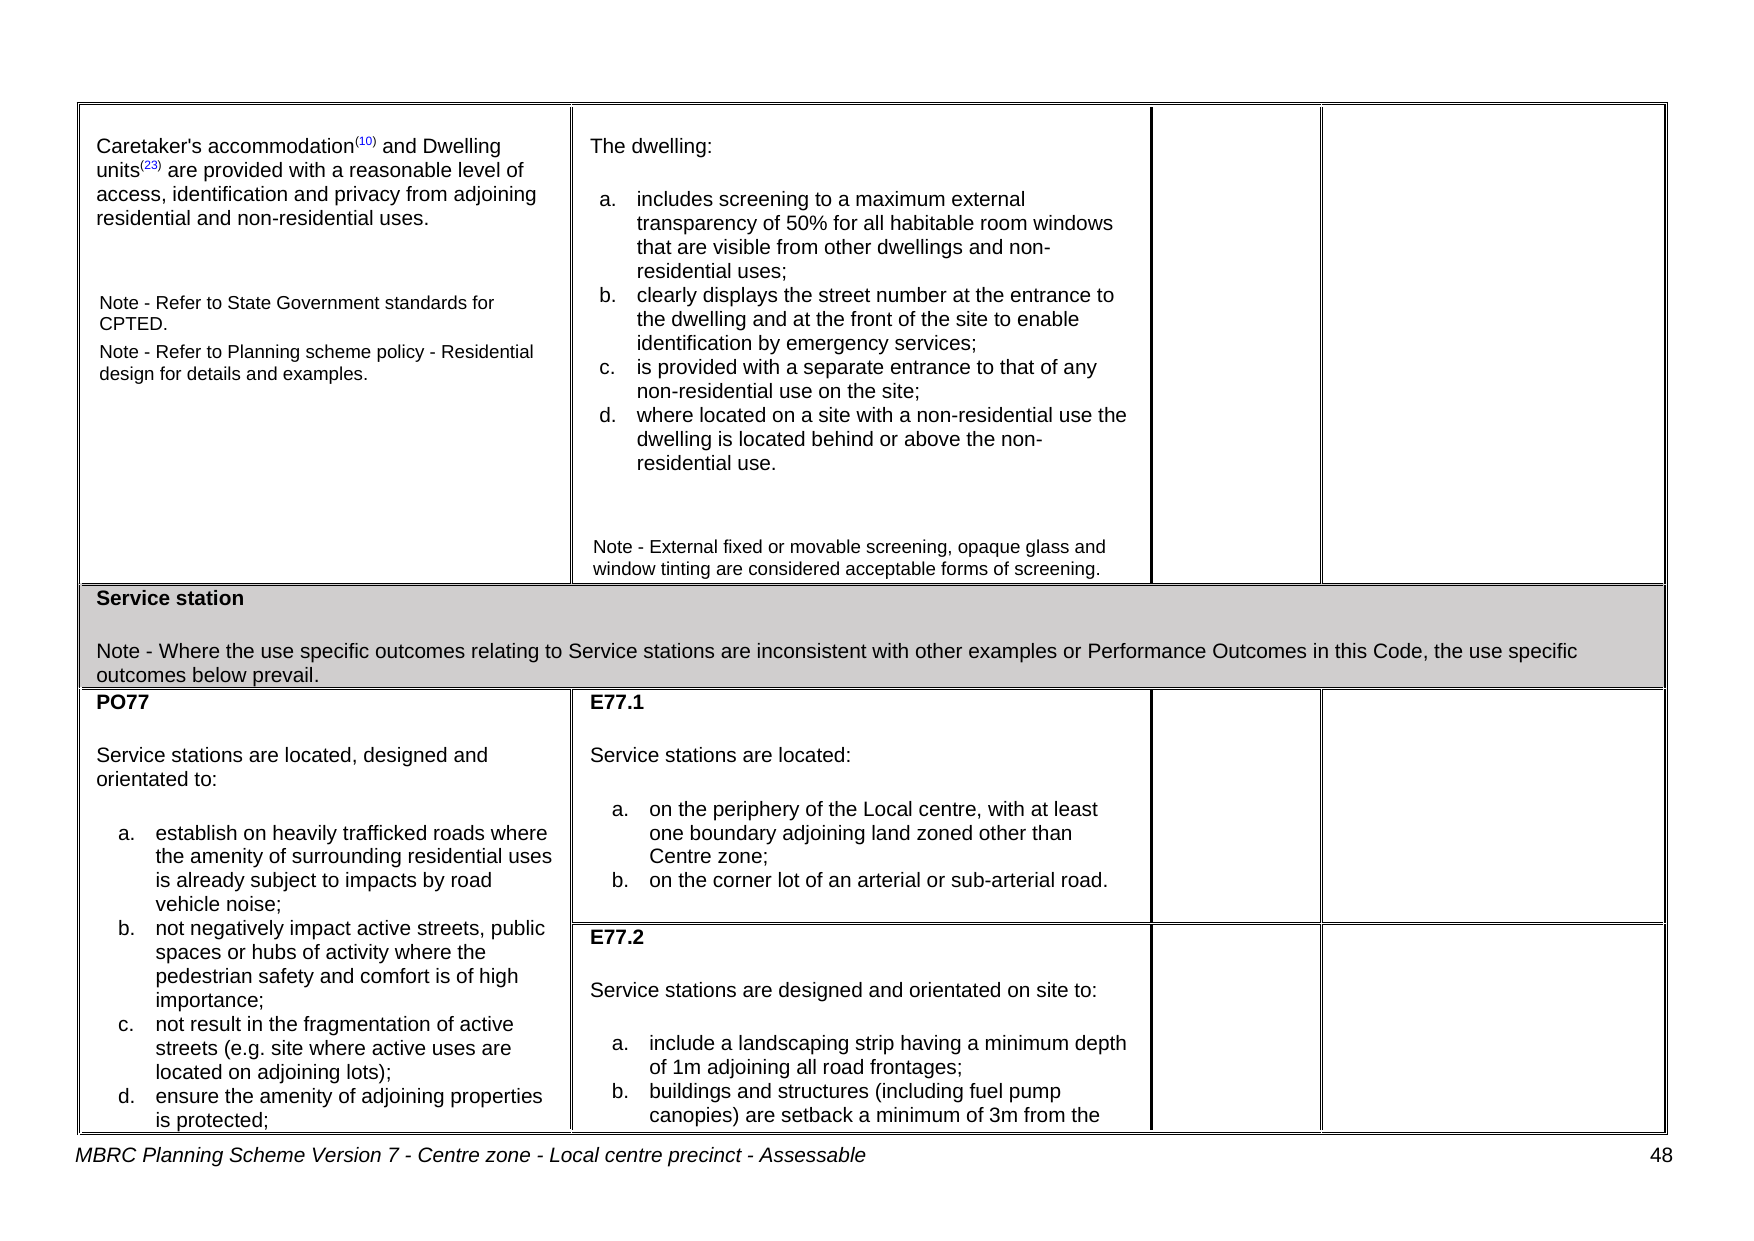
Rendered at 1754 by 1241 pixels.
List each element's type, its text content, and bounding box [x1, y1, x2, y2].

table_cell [572, 105, 1151, 583]
table_cell [1322, 921, 1665, 1132]
table_cell [1153, 690, 1320, 921]
table_cell [1322, 105, 1664, 583]
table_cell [80, 105, 572, 583]
table_cell PO77 Service stations are located, designed and orientated to: establish on heavily trafficked roads where the amenity of surrounding residential uses is already subject to impacts by road vehicle noise; not negatively impact active streets, public spaces or hubs of activity where the pedestrian safety and comfort is of high importance; not result in the fragmentation of active streets (e.g. site where active uses are located on adjoining lots); ensure the amenity of adjoining properties is protected; reduce the visual impact of the Service station from the streetscape while maintaining surveillance from the site to the street; minimise impacts on adjoining residential uses, to a level suitable relative to expected residential amenity of the area. (e.g. high order road in urban or next generation neighbourhood, likely to be noisy and not like suburban); provide ancillary uses that meet the convenience needs of users. [78, 687, 572, 1132]
table_cell [1151, 105, 1322, 583]
table_cell [1151, 925, 1322, 1132]
table_cell [1322, 687, 1666, 921]
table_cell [572, 925, 1151, 1132]
table_cell E77.1 Service stations are located: on the periphery of the Local centre, with at least one boundary adjoining land zoned other than Centre zone; on the corner lot of an arterial or sub-arterial road. [573, 690, 1150, 921]
table_cell Service station Note - Where the use specific outcomes relating to Service stations are inconsistent with other examples or Performance Outcomes in this Code, the use specific outcomes below prevail. [78, 583, 1666, 687]
